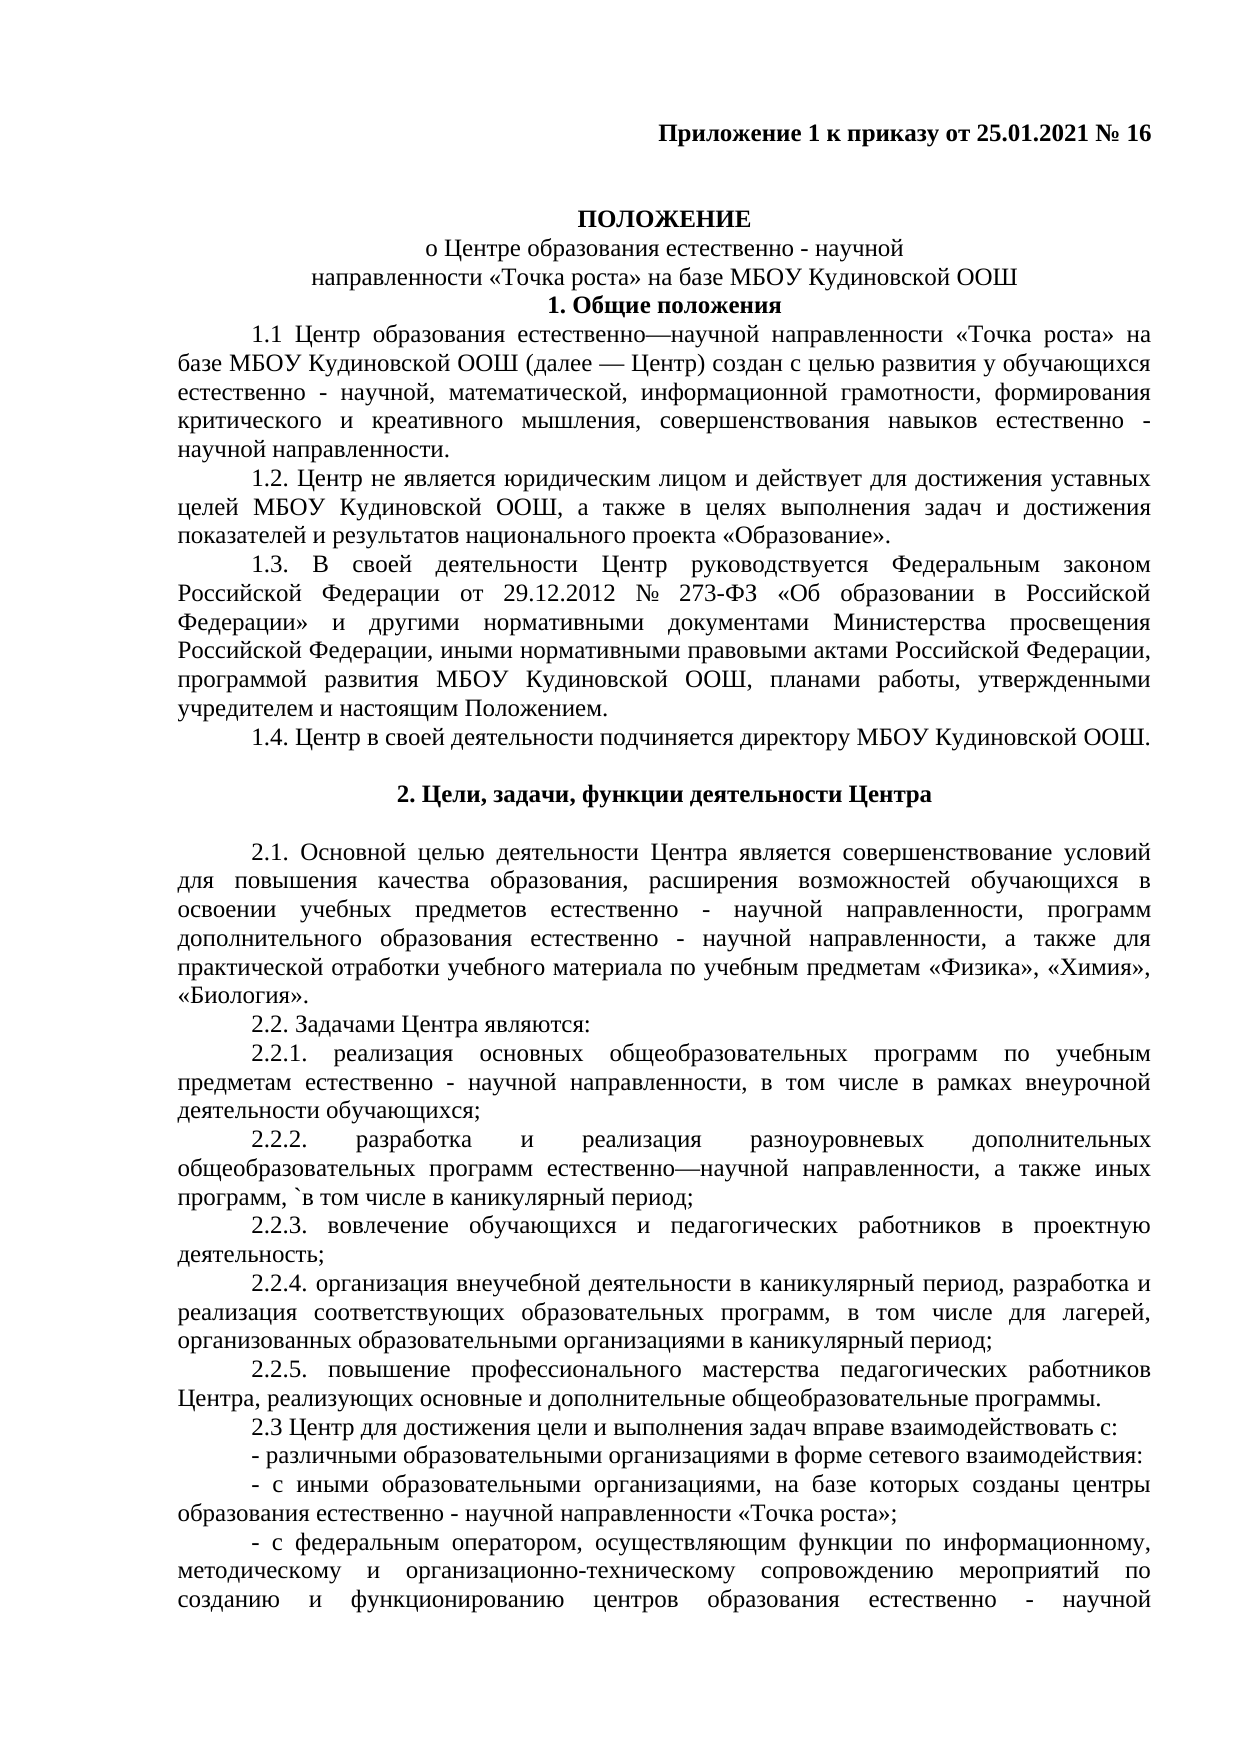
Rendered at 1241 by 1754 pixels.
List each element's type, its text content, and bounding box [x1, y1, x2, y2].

text 2. Цели, задачи, функции деятельности Центра [177, 779, 1152, 808]
text - различными образовательными организациями в форме сетевого взаимодействия: [177, 1441, 1152, 1469]
text 1.4. Центр в своей деятельности подчиняется директору МБОУ Кудиновской ООШ. [177, 722, 1152, 751]
text 2.2.5. повышение профессионального мастерства педагогических работников Центра, реализующих основные и дополнительные общеобразовательные программы. [177, 1354, 1152, 1412]
text 2.2.2. разработка и реализация разноуровневых дополнительных общеобразовательных программ естественно—научной направленности, а также иных программ, `в том числе в каникулярный период; [177, 1124, 1152, 1211]
text о Центре образования естественно - научной [177, 233, 1152, 262]
text 2.2. Задачами Центра являются: [177, 1009, 1152, 1038]
text 1.2. Центр не является юридическим лицом и действует для достижения уставных целей МБОУ Кудиновской ООШ, а также в целях выполнения задач и достижения показателей и результатов национального проекта «Образование». [177, 463, 1152, 549]
text 2.2.3. вовлечение обучающихся и педагогических работников в проектную деятельность; [177, 1211, 1152, 1268]
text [177, 1527, 1152, 1613]
text 2.2.4. организация внеучебной деятельности в каникулярный период, разработка и реализация соответствующих образовательных программ, в том числе для лагерей, организованных образовательными организациями в каникулярный период; [177, 1268, 1152, 1354]
text 1. Общие положения [177, 291, 1152, 319]
text 1.1 Центр образования естественно—научной направленности «Точка роста» на базе МБОУ Кудиновской ООШ (далее — Центр) создан с целью развития у обучающихся естественно - научной, математической, информационной грамотности, формирования критического и креативного мышления, совершенствования навыков естественно - научной направленности. [177, 319, 1152, 463]
text направленности «Точка роста» на базе МБОУ Кудиновской ООШ [177, 262, 1152, 291]
text 2.1. Основной целью деятельности Центра является совершенствование условий для повышения качества образования, расширения возможностей обучающихся в освоении учебных предметов естественно - научной направленности, программ дополнительного образования естественно - научной направленности, а также для практической отработки учебного материала по учебным предметам «Физика», «Химия», «Биология». [177, 837, 1152, 1009]
text - с иными образовательными организациями, на базе которых созданы центры образования естественно - научной направленности «Точка роста»; [177, 1469, 1152, 1527]
text 1.3. В своей деятельности Центр руководствуется Федеральным законом Российской Федерации от 29.12.2012 № 273-ФЗ «Об образовании в Российской Федерации» и другими нормативными документами Министерства просвещения Российской Федерации, иными нормативными правовыми актами Российской Федерации, программой развития МБОУ Кудиновской ООШ, планами работы, утвержденными учредителем и настоящим Положением. [177, 549, 1152, 722]
text Приложение 1 к приказу от 25.01.2021 № 16 [177, 118, 1152, 147]
text 2.3 Центр для достижения цели и выполнения задач вправе взаимодействовать с: [177, 1412, 1152, 1441]
text 2.2.1. реализация основных общеобразовательных программ по учебным предметам естественно - научной направленности, в том числе в рамках внеурочной деятельности обучающихся; [177, 1038, 1152, 1124]
text ПОЛОЖЕНИЕ [177, 204, 1152, 233]
